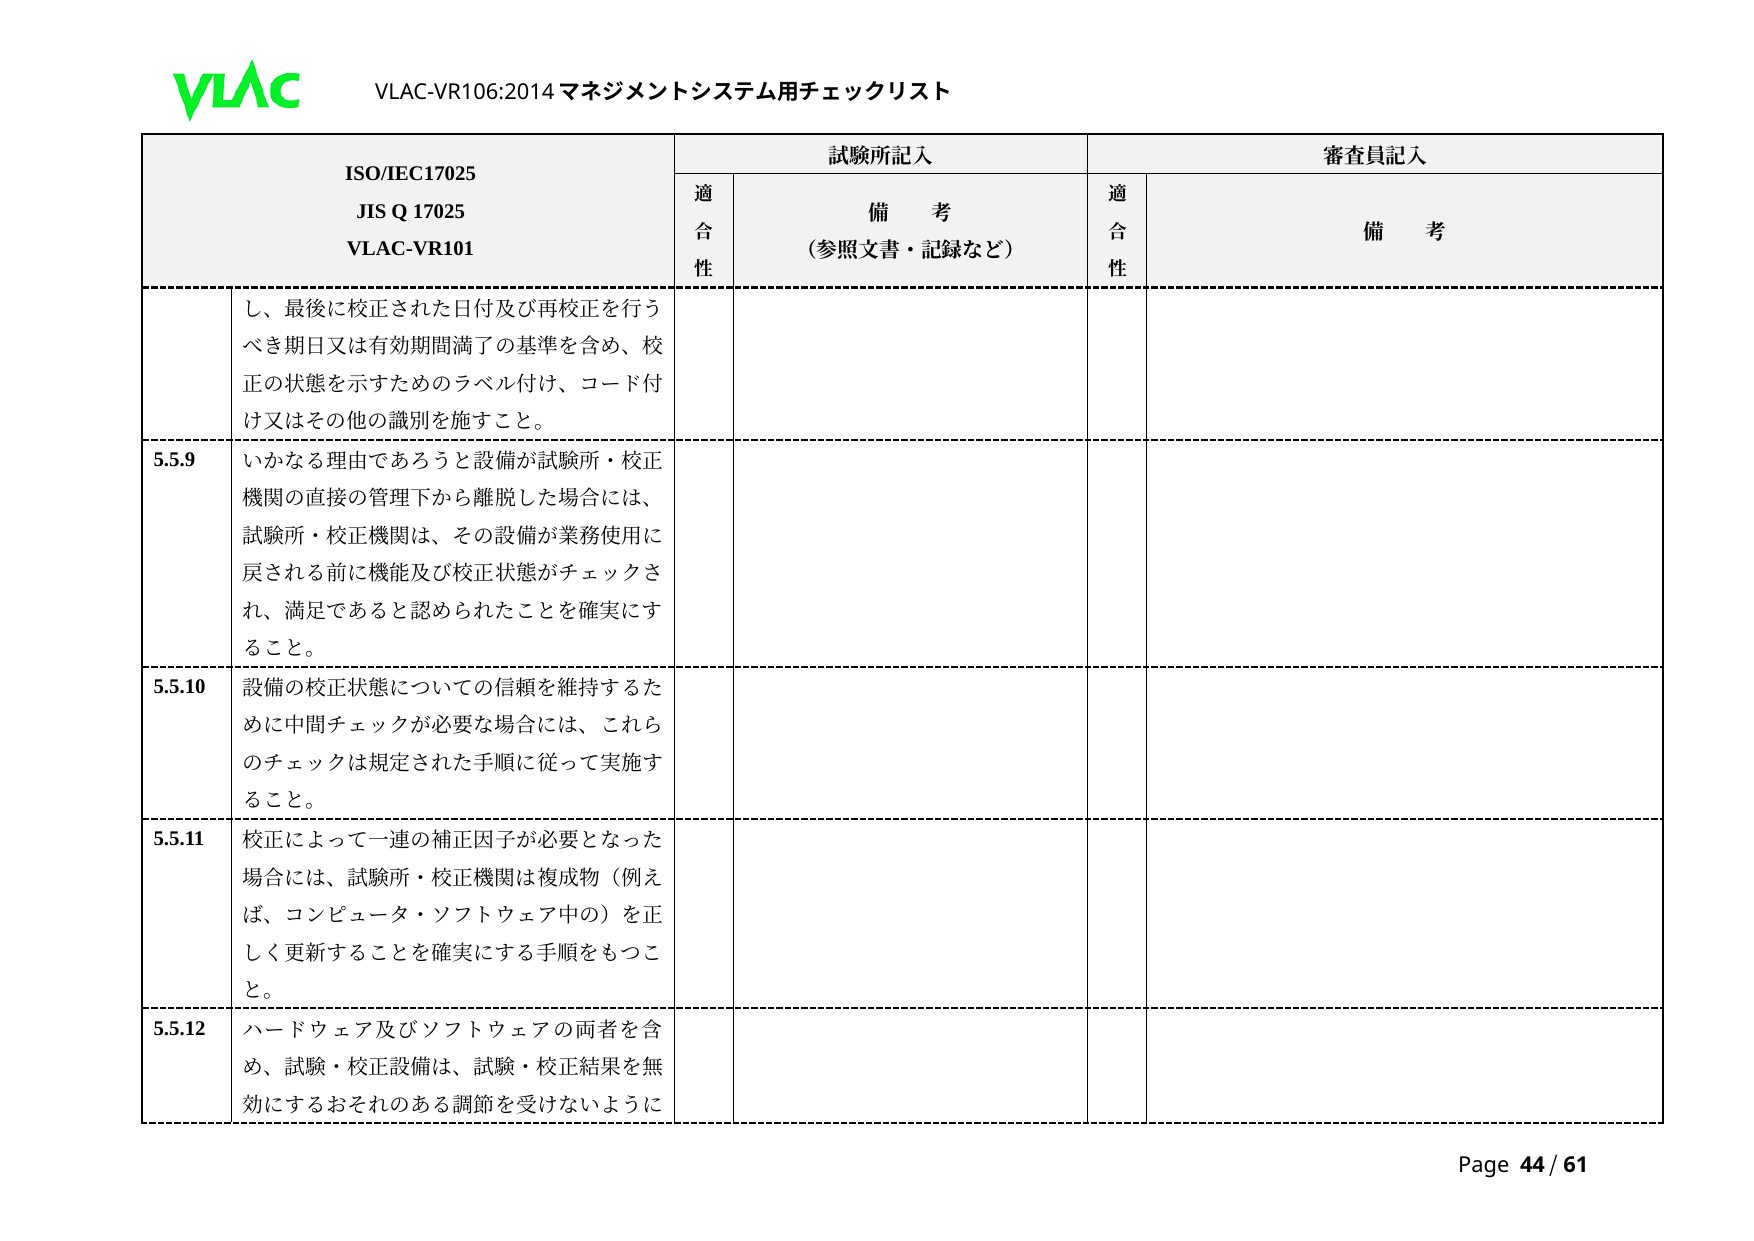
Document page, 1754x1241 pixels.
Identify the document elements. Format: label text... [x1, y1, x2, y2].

table_cell 適合性 [1088, 174, 1146, 286]
table_cell 5.5.11 [143, 818, 231, 1007]
table_cell [675, 1007, 733, 1122]
table_cell 5.5.10 [143, 666, 231, 818]
table_cell 5.5.12 [143, 1007, 231, 1122]
table_cell [675, 818, 733, 1007]
table_header 審査員記入 [1088, 135, 1662, 173]
table_cell 適合性 [675, 174, 733, 286]
table_cell [734, 818, 1087, 1007]
table_cell [1088, 286, 1146, 438]
table_cell 備 考 [1147, 174, 1662, 286]
table_cell [1147, 439, 1662, 666]
table_cell [675, 286, 733, 438]
table_cell [1088, 666, 1146, 818]
table_cell [675, 439, 733, 666]
table_cell [734, 439, 1087, 666]
table_cell 設備の校正状態についての信頼を維持するために中間チェックが必要な場合には、これらのチェックは規定された手順に従って実施すること。 [232, 666, 674, 818]
table_cell [1147, 1007, 1662, 1122]
table_cell 5.5.8 [143, 286, 231, 438]
table_cell [1088, 818, 1146, 1007]
table_cell [734, 1007, 1087, 1122]
table_cell [1147, 286, 1662, 438]
table_cell [1088, 439, 1146, 666]
table_cell 校正によって一連の補正因子が必要となった場合には、試験所・校正機関は複成物（例えば、コンピュータ・ソフトウェア中の）を正しく更新することを確実にする手順をもつこと。 [232, 818, 674, 1007]
table_cell [1147, 666, 1662, 818]
table_header 試験所記入 [675, 135, 1087, 173]
table_cell いかなる理由であろうと設備が試験所・校正機関の直接の管理下から離脱した場合には、試験所・校正機関は、その設備が業務使用に戻される前に機能及び校正状態がチェックされ、満足であると認められたことを確実にすること。 [232, 439, 674, 666]
table_cell [734, 286, 1087, 438]
table_cell 5.5.9 [143, 439, 231, 666]
table_cell ハードウェア及びソフトウェアの両者を含め、試験・校正設備は、試験・校正結果を無効にするおそれのある調節を受けないように防護すること。 [232, 1007, 674, 1122]
table_cell [734, 666, 1087, 818]
table_cell 備 考 （参照文書・記録など） [734, 174, 1087, 286]
table_cell [675, 666, 733, 818]
table_cell [1147, 818, 1662, 1007]
table_cell [1088, 1007, 1146, 1122]
table_header ISO/IEC17025 JIS Q 17025 VLAC-VR101 [143, 135, 674, 286]
picture [172, 56, 305, 123]
table_cell 実行可能な場合、試験所・校正機関の管理下にあって校正を必要とするすべての設備に対し、最後に校正された日付及び再校正を行うべき期日又は有効期間満了の基準を含め、校正の状態を示すためのラベル付け、コード付け又はその他の識別を施すこと。 [232, 286, 674, 438]
